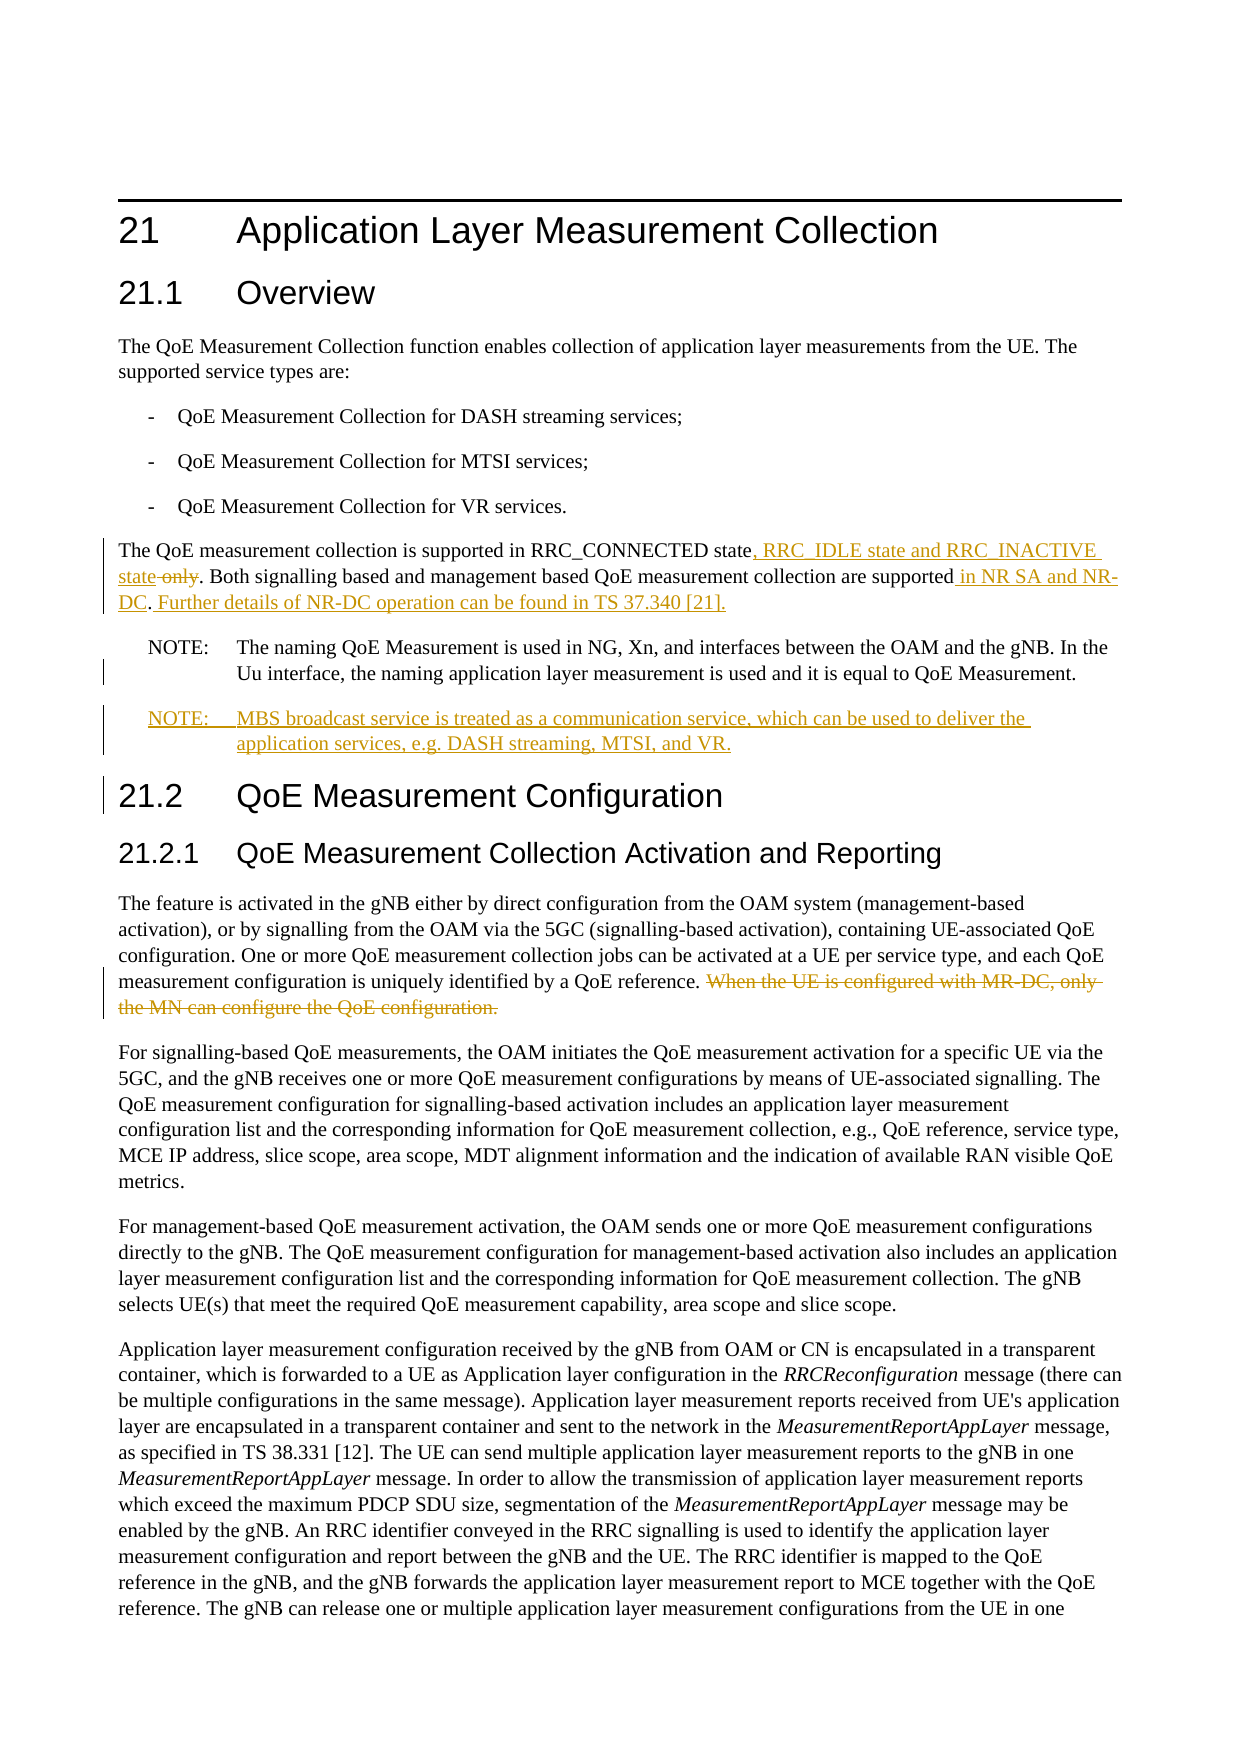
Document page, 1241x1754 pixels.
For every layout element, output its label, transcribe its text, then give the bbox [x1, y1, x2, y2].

text - QoE Measurement Collection for VR services. [148, 493, 1122, 518]
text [118, 1336, 1122, 1620]
text For signalling-based QoE measurements, the OAM initiates the QoE measurement activation for a specific UE via the 5GC, and the gNB receives one or more QoE measurement configurations by means of UE-associated signalling. The QoE measurement configuration for signalling-based activation includes an application layer measurement configuration list and the corresponding information for QoE measurement collection, e.g., QoE reference, service type, MCE IP address, slice scope, area scope, MDT alignment information and the indication of available RAN visible QoE metrics. [118, 1039, 1122, 1193]
text The QoE Measurement Collection function enables collection of application layer measurements from the UE. The supported service types are: [118, 333, 1122, 383]
text NOTE: The naming QoE Measurement is used in NG, Xn, and interfaces between the OAM and the gNB. In the Uu interface, the naming application layer measurement is used and it is equal to QoE Measurement. [148, 635, 1122, 685]
subtitle 21.2 QoE Measurement Configuration [118, 776, 1122, 814]
text The QoE measurement collection is supported in RRC_CONNECTED state. Both signalling based and management based QoE measurement collection are supported. [118, 538, 1122, 614]
subtitle 21.1 Overview [118, 273, 1122, 312]
text - QoE Measurement Collection for MTSI services; [148, 449, 1122, 473]
text - QoE Measurement Collection for DASH streaming services; [148, 404, 1122, 428]
text The feature is activated in the gNB either by direct configuration from the OAM system (management-based activation), or by signalling from the OAM via the 5GC (signalling-based activation), containing UE-associated QoE configuration. One or more QoE measurement collection jobs can be activated at a UE per service type, and each QoE measurement configuration is uniquely identified by a QoE reference. [118, 891, 1122, 1019]
subtitle 21.2.1 QoE Measurement Collection Activation and Reporting [118, 836, 1122, 870]
text For management-based QoE measurement activation, the OAM sends one or more QoE measurement configurations directly to the gNB. The QoE measurement configuration for management-based activation also includes an application layer measurement configuration list and the corresponding information for QoE measurement collection. The gNB selects UE(s) that meet the required QoE measurement capability, area scope and slice scope. [118, 1214, 1122, 1316]
subtitle 21 Application Layer Measurement Collection [118, 202, 1122, 251]
